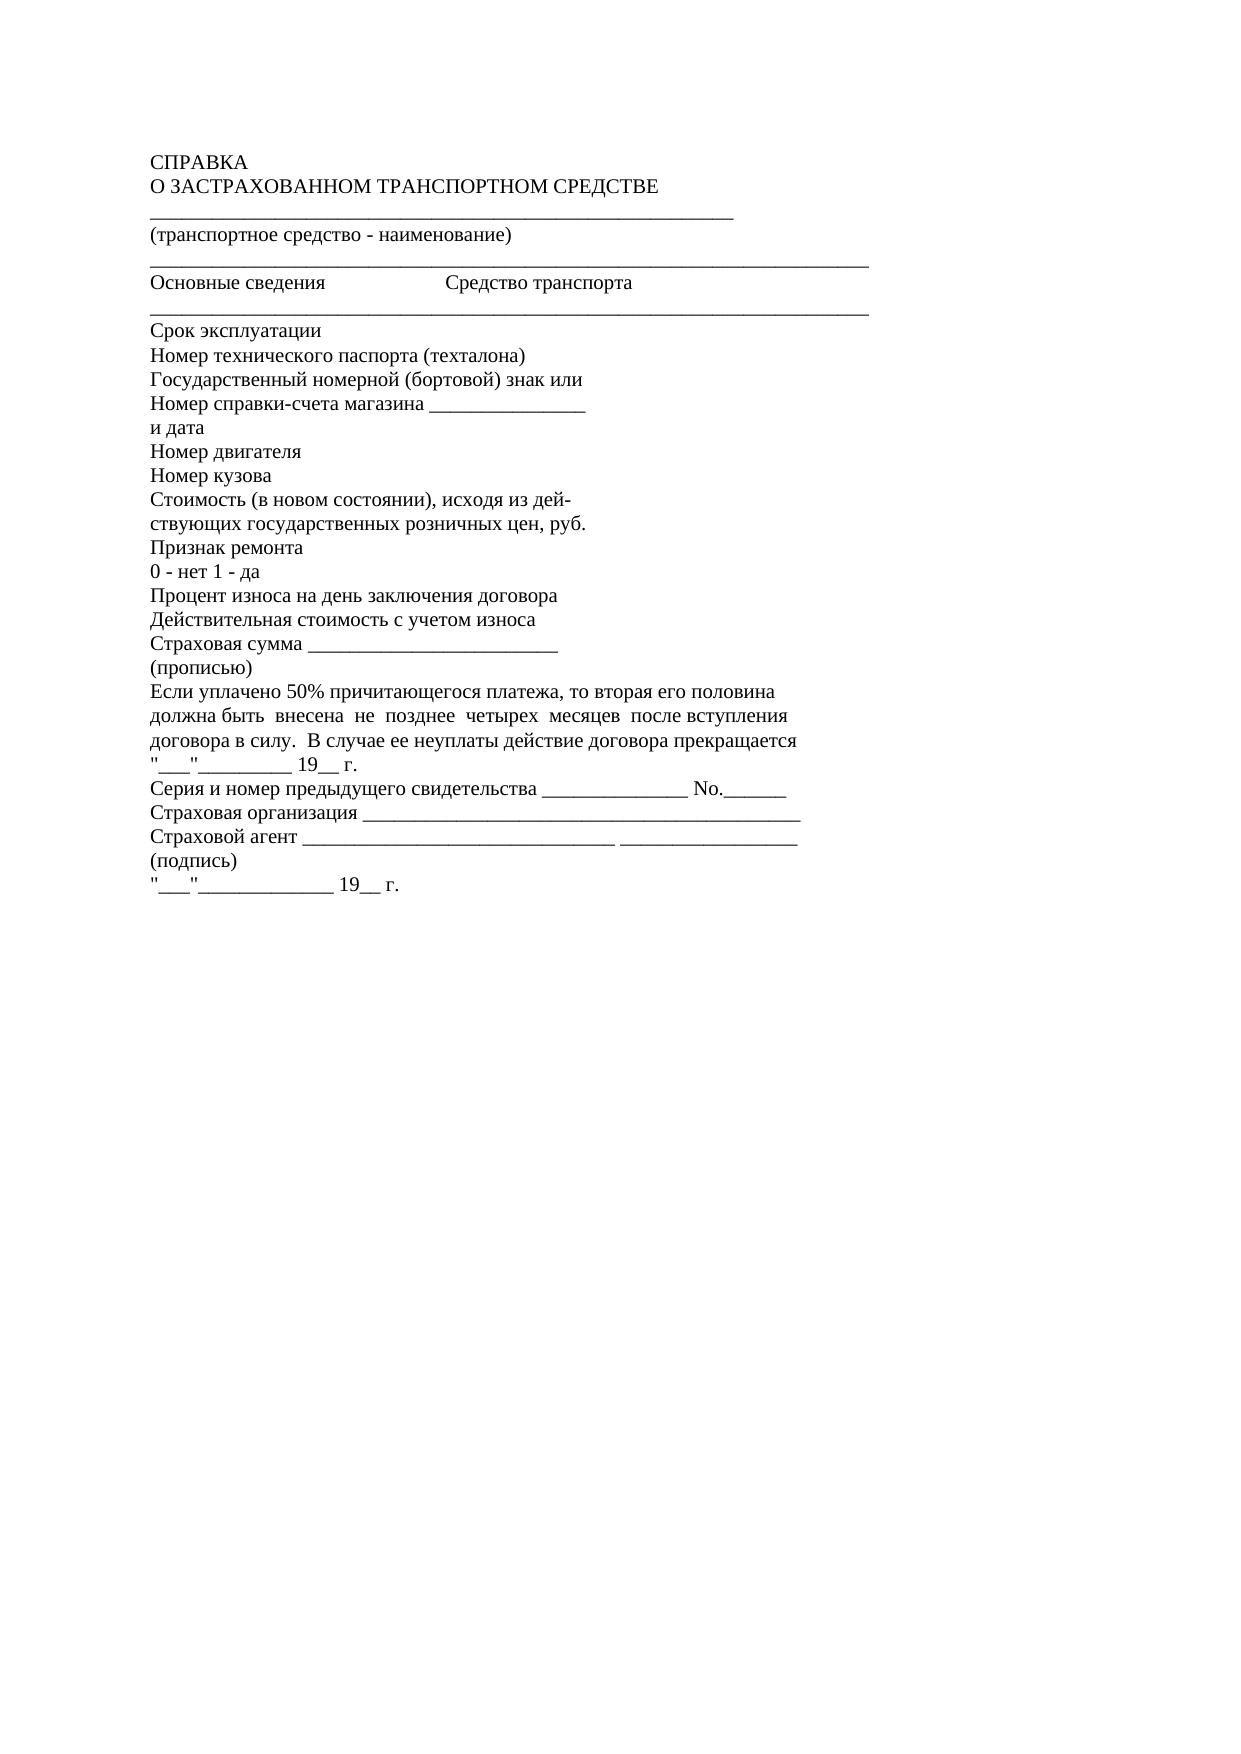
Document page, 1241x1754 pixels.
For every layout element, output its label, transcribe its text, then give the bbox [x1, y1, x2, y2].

text Основные сведения Средство транспорта [150, 270, 1090, 294]
text Серия и номер предыдущего свидетельства ______________ No.______ [150, 776, 1090, 800]
text должна быть внесена не позднее четырех месяцев после вступления [150, 703, 1090, 727]
text Номер справки-счета магазина _______________ [150, 391, 1090, 415]
text (транспортное средство - наименование) [150, 222, 1090, 246]
text Номер двигателя [150, 439, 1090, 463]
text ________________________________________________________ [150, 198, 1090, 222]
text Действительная стоимость с учетом износа [150, 607, 1090, 631]
text и дата [150, 415, 1090, 439]
text Страховая сумма ________________________ [150, 631, 1090, 655]
text Страховой агент ______________________________ _________________ [150, 824, 1090, 848]
text _____________________________________________________________________ [150, 294, 1090, 318]
text "___"_________ 19__ г. [150, 752, 1090, 776]
text Срок эксплуатации [150, 318, 1090, 342]
text Процент износа на день заключения договора [150, 583, 1090, 607]
text ствующих государственных розничных цен, руб. [150, 511, 1090, 535]
text "___"_____________ 19__ г. [150, 872, 1090, 896]
text (прописью) [150, 655, 1090, 679]
text Страховая организация __________________________________________ [150, 800, 1090, 824]
text Если уплачено 50% причитающегося платежа, то вторая его половина [150, 679, 1090, 703]
text (подпись) [150, 848, 1090, 872]
text _____________________________________________________________________ [150, 246, 1090, 270]
text 0 - нет 1 - да [150, 559, 1090, 583]
text договора в силу. В случае ее неуплаты действие договора прекращается [150, 727, 1090, 752]
text Государственный номерной (бортовой) знак или [150, 367, 1090, 391]
text О ЗАСТРАХОВАННОМ ТРАНСПОРТНОМ СРЕДСТВЕ [150, 174, 1090, 198]
text Номер кузова [150, 463, 1090, 487]
text Признак ремонта [150, 535, 1090, 559]
text Номер технического паспорта (техталона) [150, 342, 1090, 367]
text СПРАВКА [150, 150, 1090, 174]
text Стоимость (в новом состоянии), исходя из дей- [150, 487, 1090, 511]
